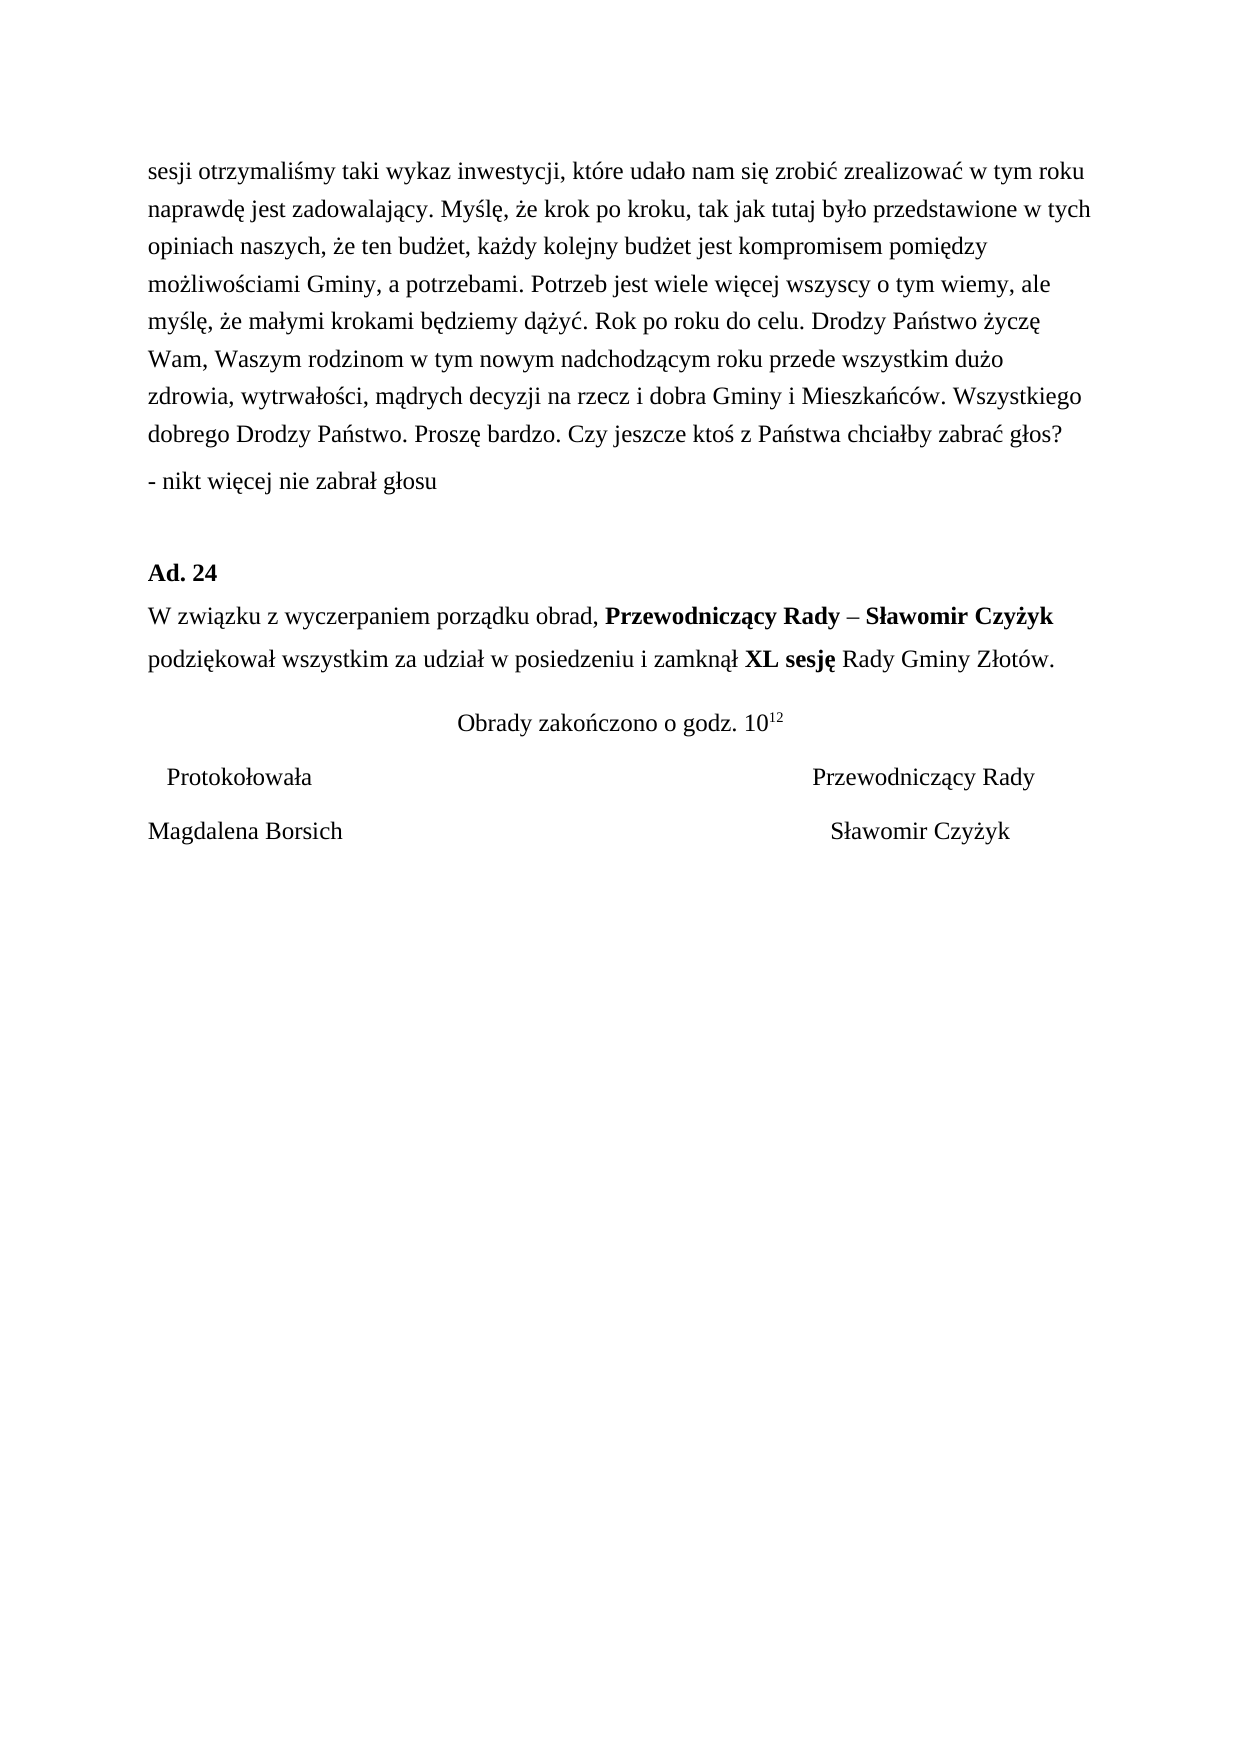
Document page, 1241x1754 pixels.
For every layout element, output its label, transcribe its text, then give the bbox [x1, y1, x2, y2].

text Obrady zakończono o godz. 1012 [148, 708, 1093, 737]
text Protokołowała Przewodniczący Rady [148, 762, 1093, 791]
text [148, 148, 1093, 448]
text - nikt więcej nie zabrał głosu [148, 458, 1093, 495]
text Ad. 24 W związku z wyczerpaniem porządku obrad, Przewodniczący Rady – Sławomir Czyżyk podziękował wszystkim za udział w posiedzeniu i zamknął XL sesję Rady Gminy Złotów. [148, 558, 1093, 673]
text Magdalena Borsich Sławomir Czyżyk [148, 816, 1093, 845]
